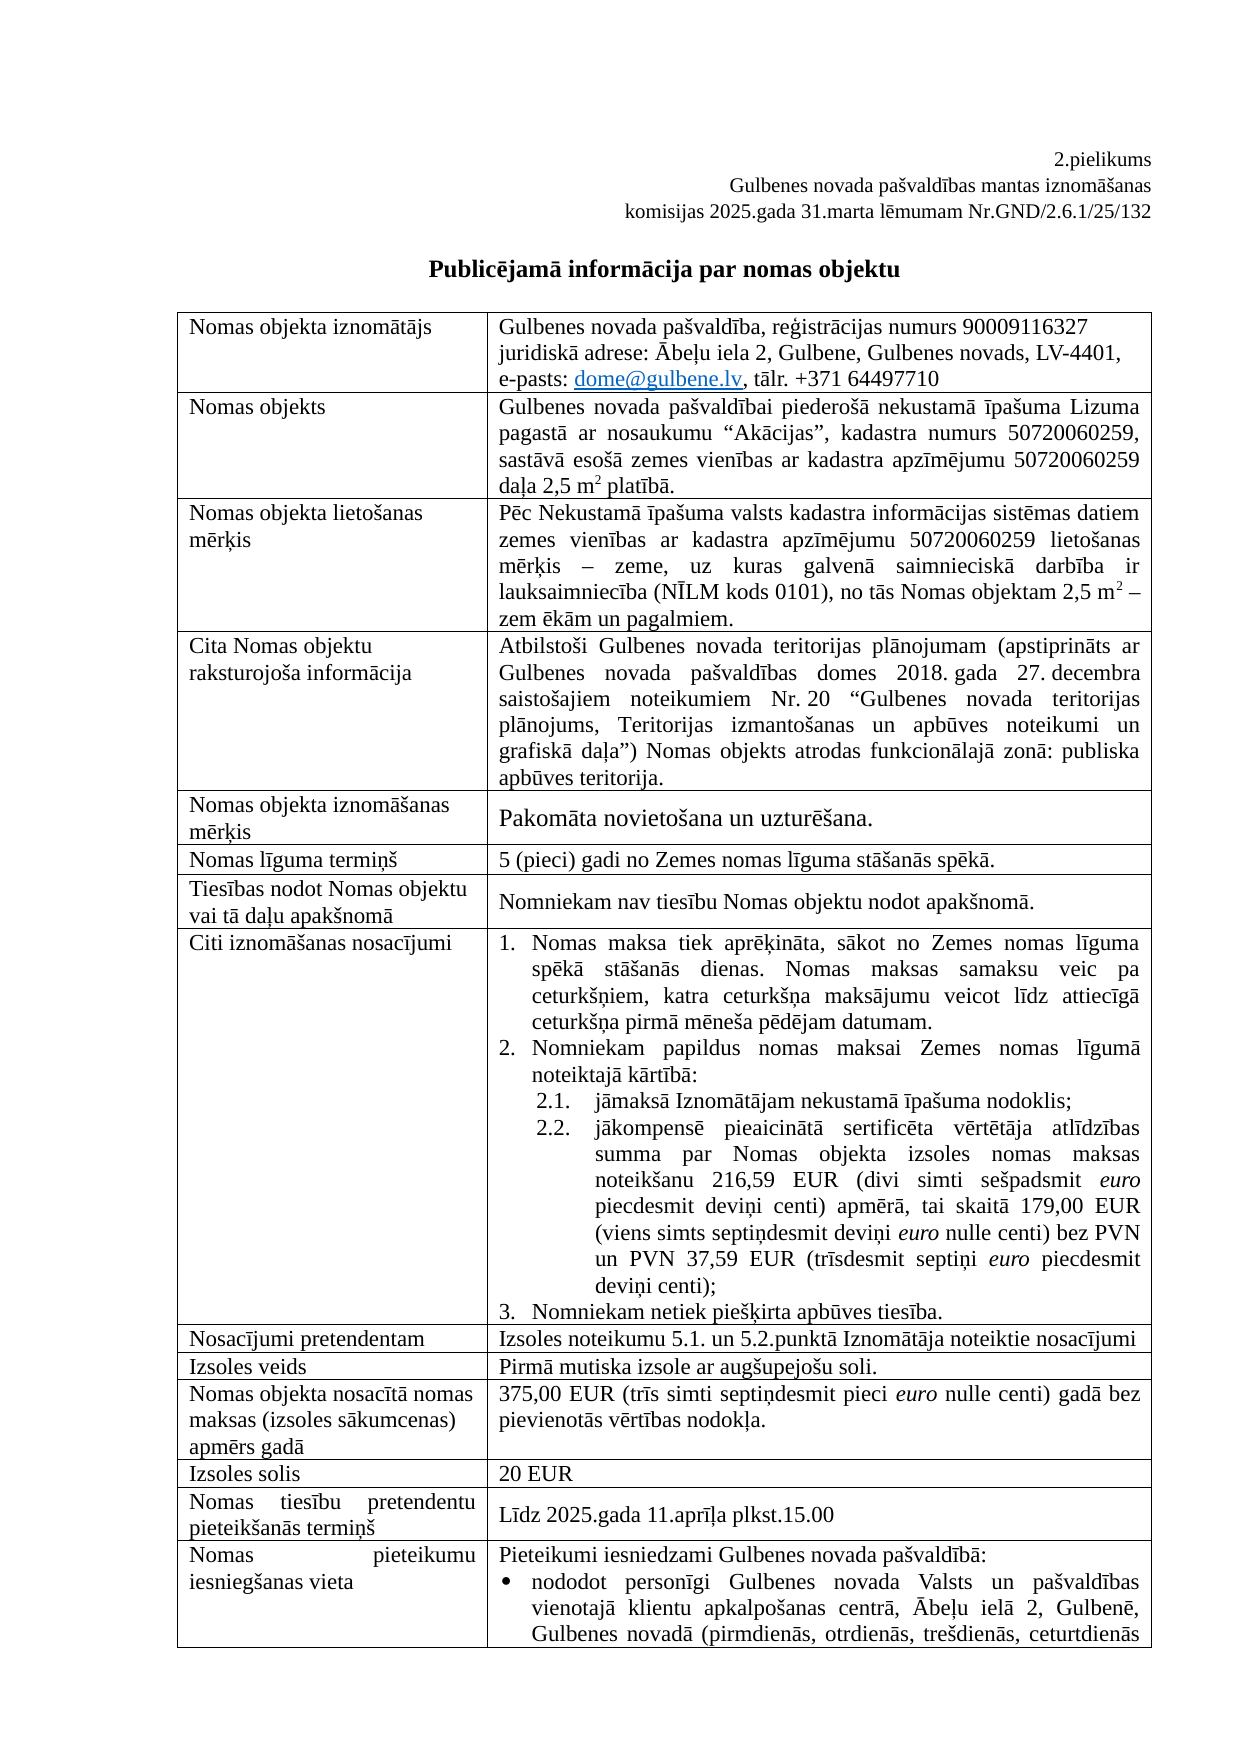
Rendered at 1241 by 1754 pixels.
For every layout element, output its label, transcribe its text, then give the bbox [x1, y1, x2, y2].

table_cell Nosacījumi pretendentam [178, 1325, 487, 1352]
table_cell Nomas objekts [178, 393, 487, 498]
table_cell Pirmā mutiska izsole ar augšupejošu soli. [488, 1353, 1151, 1379]
table_cell Gulbenes novada pašvaldībai piederošā nekustamā īpašuma Lizuma pagastā ar nosaukumu “Akācijas”, kadastra numurs 50720060259, sastāvā esošā zemes vienības ar kadastra apzīmējumu 50720060259 daļa 2,5 m2 platībā. [488, 393, 1151, 498]
table_cell Izsoles veids [178, 1353, 487, 1379]
table_cell Nomas maksa tiek aprēķināta, sākot no Zemes nomas līguma spēkā stāšanās dienas. Nomas maksas samaksu veic pa ceturkšņiem, katra ceturkšņa maksājumu veicot līdz attiecīgā ceturkšņa pirmā mēneša pēdējam datumam. Nomniekam papildus nomas maksai Zemes nomas līgumā noteiktajā kārtībā: jāmaksā Iznomātājam nekustamā īpašuma nodoklis; jākompensē pieaicinātā sertificēta vērtētāja atlīdzības summa par Nomas objekta izsoles nomas maksas noteikšanu 216,59 EUR (divi simti sešpadsmit euro piecdesmit deviņi centi) apmērā, tai skaitā 179,00 EUR (viens simts septiņdesmit deviņi euro nulle centi) bez PVN un PVN 37,59 EUR (trīsdesmit septiņi euro piecdesmit deviņi centi); Nomniekam netiek piešķirta apbūves tiesība. [488, 929, 1151, 1324]
table_cell 20 EUR [488, 1460, 1151, 1487]
table_cell 5 (pieci) gadi no Zemes nomas līguma stāšanās spēkā. [488, 845, 1151, 874]
table_cell Līdz 2025.gada 11.aprīļa plkst.15.00 [488, 1488, 1151, 1540]
text Publicējamā informācija par nomas objektu [177, 254, 1152, 283]
table_cell Nomas līguma termiņš [178, 845, 487, 874]
table_cell Citi iznomāšanas nosacījumi [178, 929, 487, 1324]
table_cell 375,00 EUR (trīs simti septiņdesmit pieci euro nulle centi) gadā bez pievienotās vērtības nodokļa. [488, 1380, 1151, 1459]
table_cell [488, 1541, 1151, 1647]
table_header Gulbenes novada pašvaldība, reģistrācijas numurs 90009116327 juridiskā adrese: Ābeļu iela 2, Gulbene, Gulbenes novads, LV-4401, e-pasts: dome@gulbene.lv, tālr. +371 64497710 [488, 313, 1151, 392]
text 2.pielikums [177, 147, 1152, 171]
table_cell Pēc Nekustamā īpašuma valsts kadastra informācijas sistēmas datiem zemes vienības ar kadastra apzīmējumu 50720060259 lietošanas mērķis – zeme, uz kuras galvenā saimnieciskā darbība ir lauksaimniecība (NĪLM kods 0101), no tās Nomas objektam 2,5 m2 – zem ēkām un pagalmiem. [488, 499, 1151, 631]
table_cell Izsoles noteikumu 5.1. un 5.2.punktā Iznomātāja noteiktie nosacījumi [488, 1325, 1151, 1352]
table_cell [178, 1541, 487, 1647]
table_cell Atbilstoši Gulbenes novada teritorijas plānojumam (apstiprināts ar Gulbenes novada pašvaldības domes 2018. gada 27. decembra saistošajiem noteikumiem Nr. 20 “Gulbenes novada teritorijas plānojums, Teritorijas izmantošanas un apbūves noteikumi un grafiskā daļa”) Nomas objekts atrodas funkcionālajā zonā: publiska apbūves teritorija. [488, 632, 1151, 790]
table_cell Nomas objekta lietošanas mērķis [178, 499, 487, 631]
table_cell Nomas objekta nosacītā nomas maksas (izsoles sākumcenas) apmērs gadā [178, 1380, 487, 1459]
table_cell Pakomāta novietošana un uzturēšana. [488, 791, 1151, 844]
text komisijas 2025.gada 31.marta lēmumam Nr.GND/2.6.1/25/132 [177, 199, 1152, 223]
table_header Nomas objekta iznomātājs [178, 313, 487, 392]
table_cell Nomniekam nav tiesību Nomas objektu nodot apakšnomā. [488, 875, 1151, 928]
table_cell Nomas tiesību pretendentu pieteikšanās termiņš [178, 1488, 487, 1540]
table_cell Tiesības nodot Nomas objektu vai tā daļu apakšnomā [178, 875, 487, 928]
table_cell Izsoles solis [178, 1460, 487, 1487]
table_cell Cita Nomas objektu raksturojoša informācija [178, 632, 487, 790]
table_cell Nomas objekta iznomāšanas mērķis [178, 791, 487, 844]
text Gulbenes novada pašvaldības mantas iznomāšanas [177, 173, 1152, 197]
